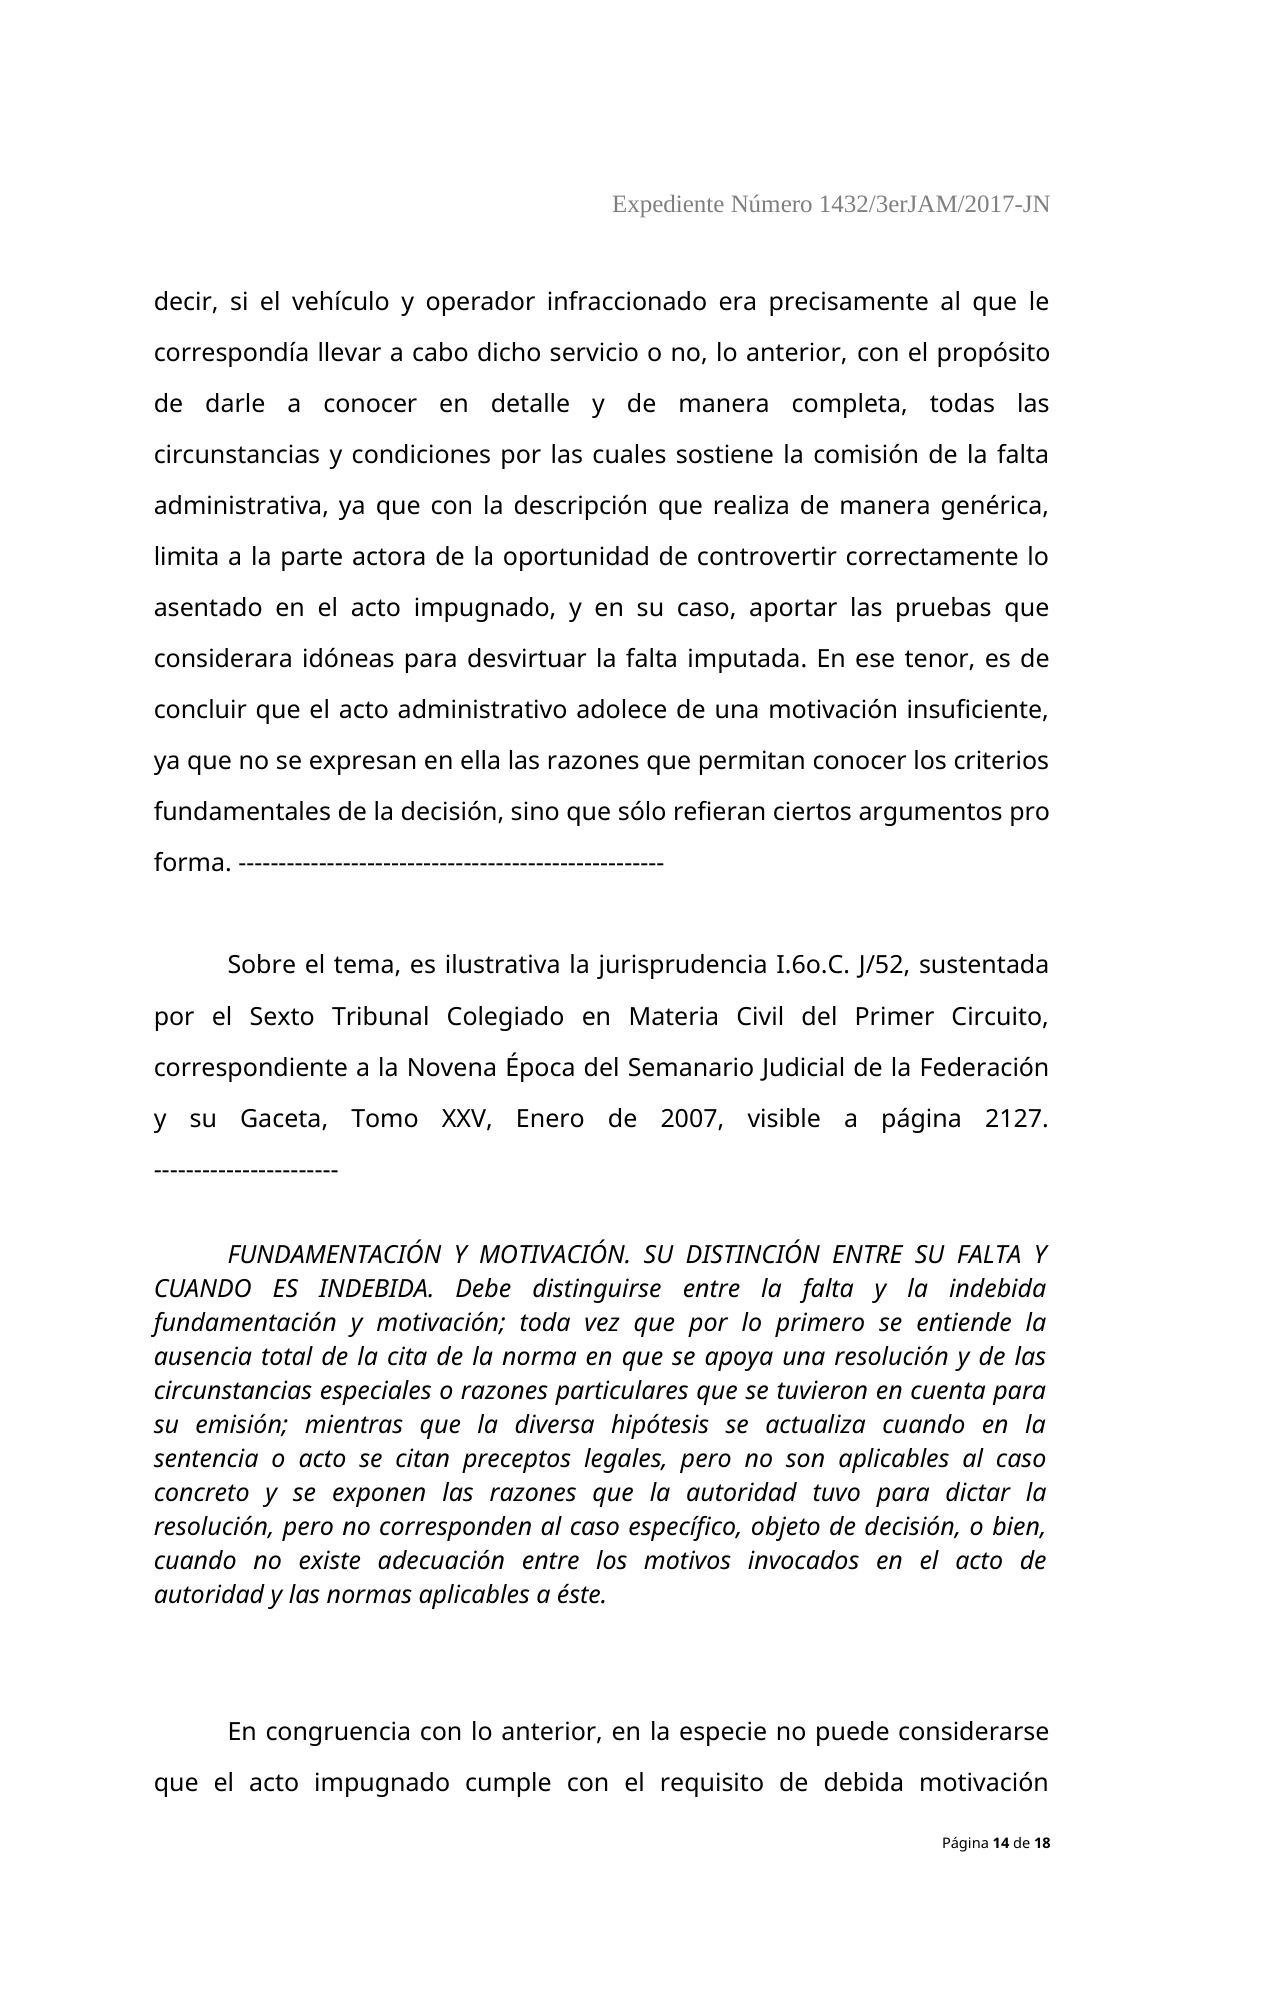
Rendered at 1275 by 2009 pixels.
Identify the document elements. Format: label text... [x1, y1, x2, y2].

text FUNDAMENTACIÓN Y MOTIVACIÓN. SU DISTINCIÓN ENTRE SU FALTA Y CUANDO ES INDEBIDA. Debe distinguirse entre la falta y la indebida fundamentación y motivación; toda vez que por lo primero se entiende la ausencia total de la cita de la norma en que se apoya una resolución y de las circunstancias especiales o razones particulares que se tuvieron en cuenta para su emisión; mientras que la diversa hipótesis se actualiza cuando en la sentencia o acto se citan preceptos legales, pero no son aplicables al caso concreto y se exponen las razones que la autoridad tuvo para dictar la resolución, pero no corresponden al caso específico, objeto de decisión, o bien, cuando no existe adecuación entre los motivos invocados en el acto de autoridad y las normas aplicables a éste. [153, 1236, 1051, 1611]
text Sobre el tema, es ilustrativa la jurisprudencia I.6o.C. J/52, sustentada por el Sexto Tribunal Colegiado en Materia Civil del Primer Circuito, correspondiente a la Novena Época del Semanario Judicial de la Federación y su Gaceta, Tomo XXV, Enero de 2007, visible a página 2127. ----------------------- [153, 947, 1051, 1185]
